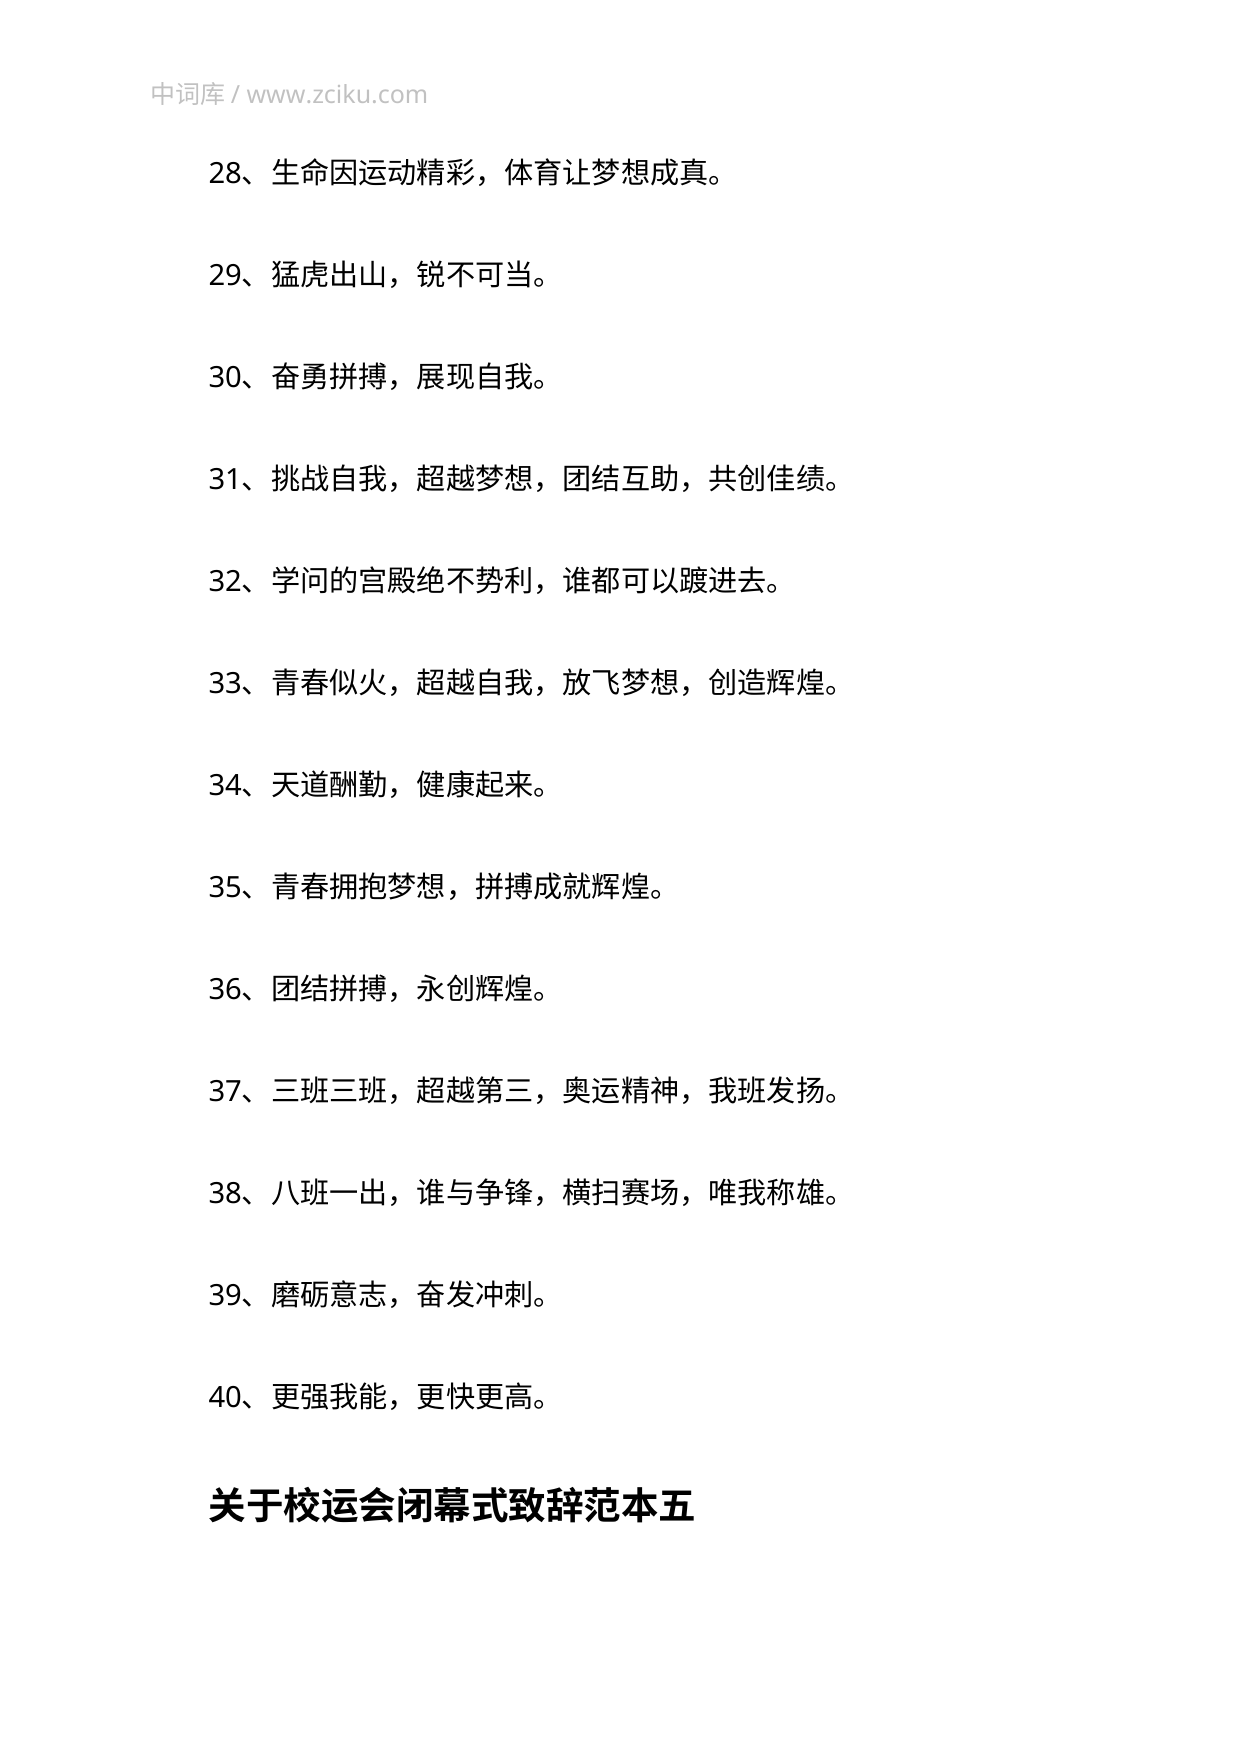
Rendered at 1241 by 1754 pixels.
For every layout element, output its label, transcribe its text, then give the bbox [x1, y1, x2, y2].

text 28、生命因运动精彩，体育让梦想成真。 [150, 150, 1090, 192]
text 35、青春拥抱梦想，拼搏成就辉煌。 [150, 864, 1090, 906]
text 37、三班三班，超越第三，奥运精神，我班发扬。 [150, 1068, 1090, 1110]
text 40、更强我能，更快更高。 [150, 1374, 1090, 1416]
text 38、八班一出，谁与争锋，横扫赛场，唯我称雄。 [150, 1170, 1090, 1212]
text 30、奋勇拼搏，展现自我。 [150, 354, 1090, 396]
text 36、团结拼搏，永创辉煌。 [150, 966, 1090, 1008]
text 32、学问的宫殿绝不势利，谁都可以踱进去。 [150, 558, 1090, 600]
text 33、青春似火，超越自我，放飞梦想，创造辉煌。 [150, 660, 1090, 702]
text 关于校运会闭幕式致辞范本五 [150, 1476, 1090, 1530]
text 34、天道酬勤，健康起来。 [150, 762, 1090, 804]
text 39、磨砺意志，奋发冲刺。 [150, 1272, 1090, 1314]
text 29、猛虎出山，锐不可当。 [150, 252, 1090, 294]
text 31、挑战自我，超越梦想，团结互助，共创佳绩。 [150, 456, 1090, 498]
